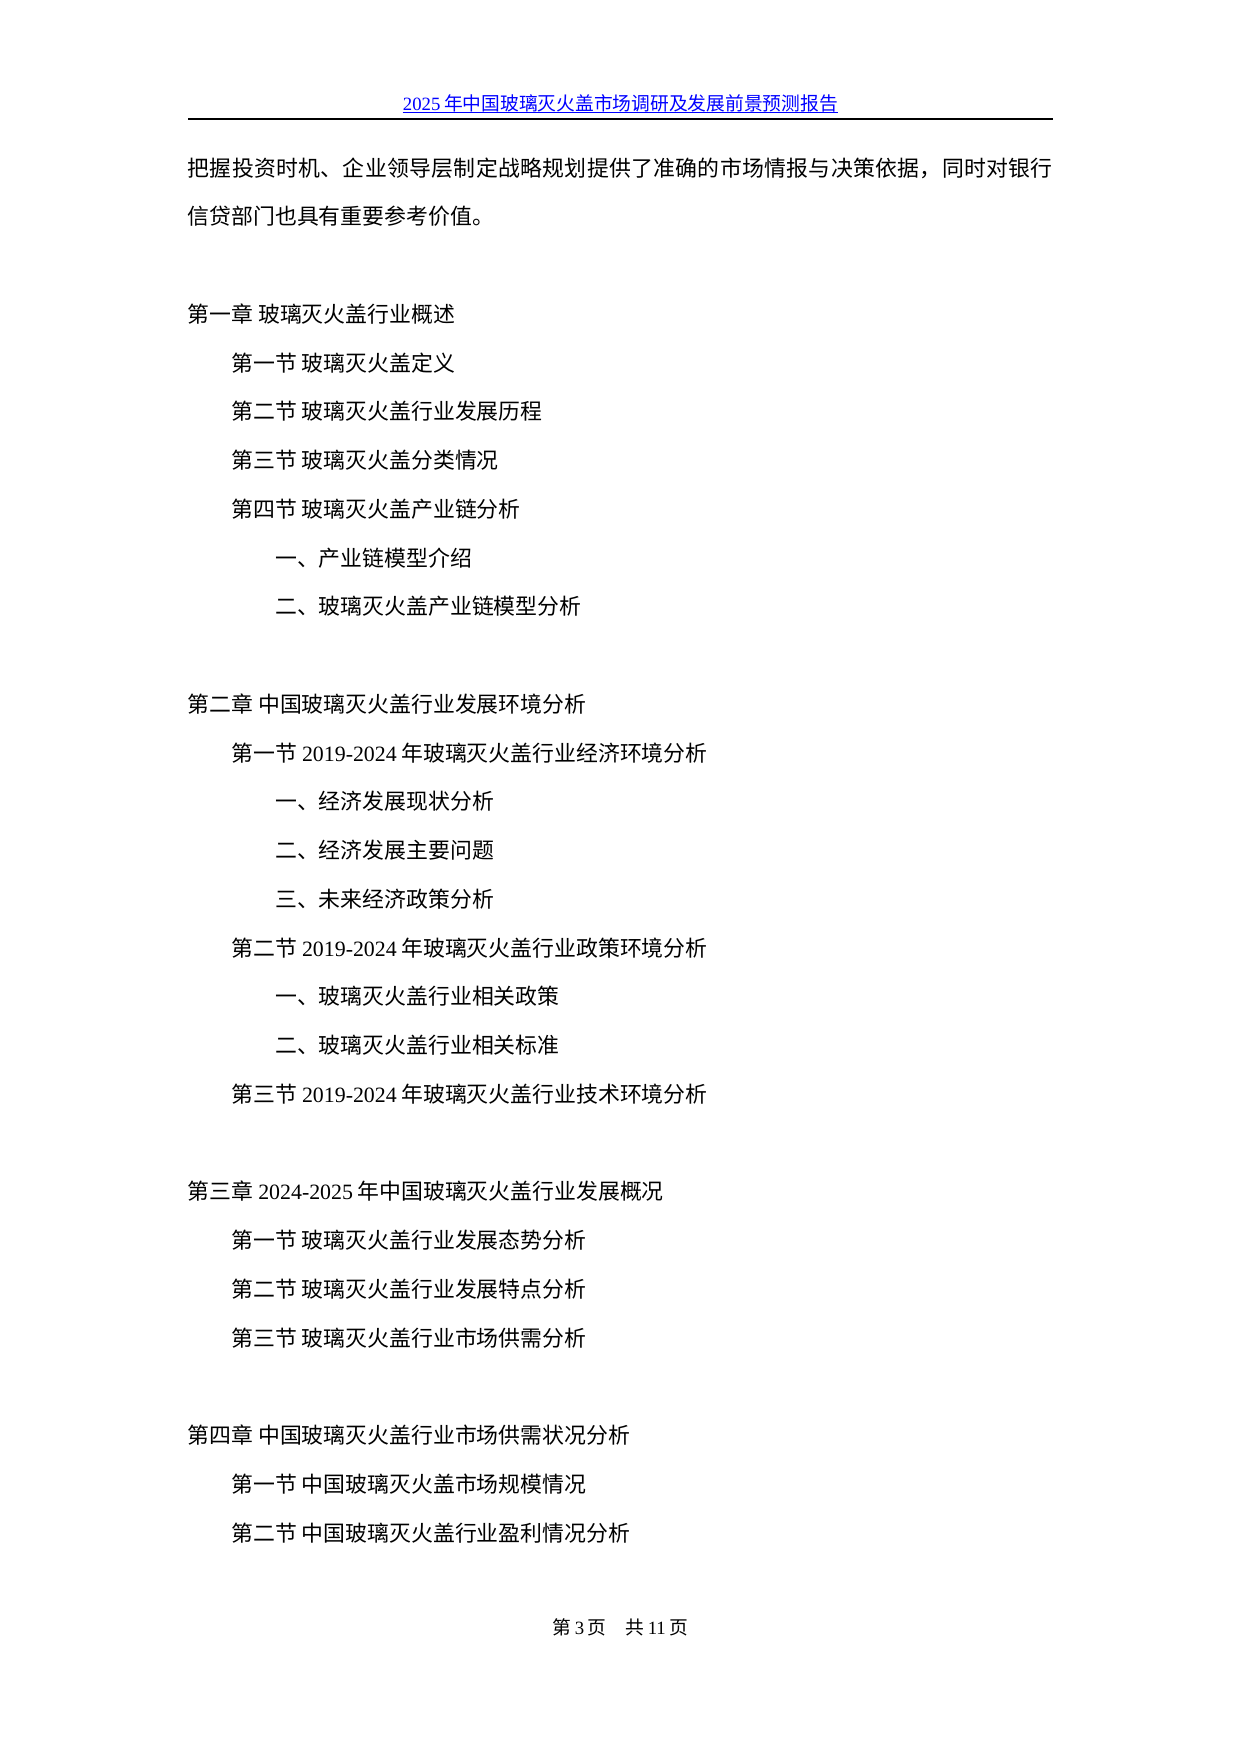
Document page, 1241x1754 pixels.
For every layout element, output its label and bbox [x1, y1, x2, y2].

text [187, 150, 1053, 1548]
